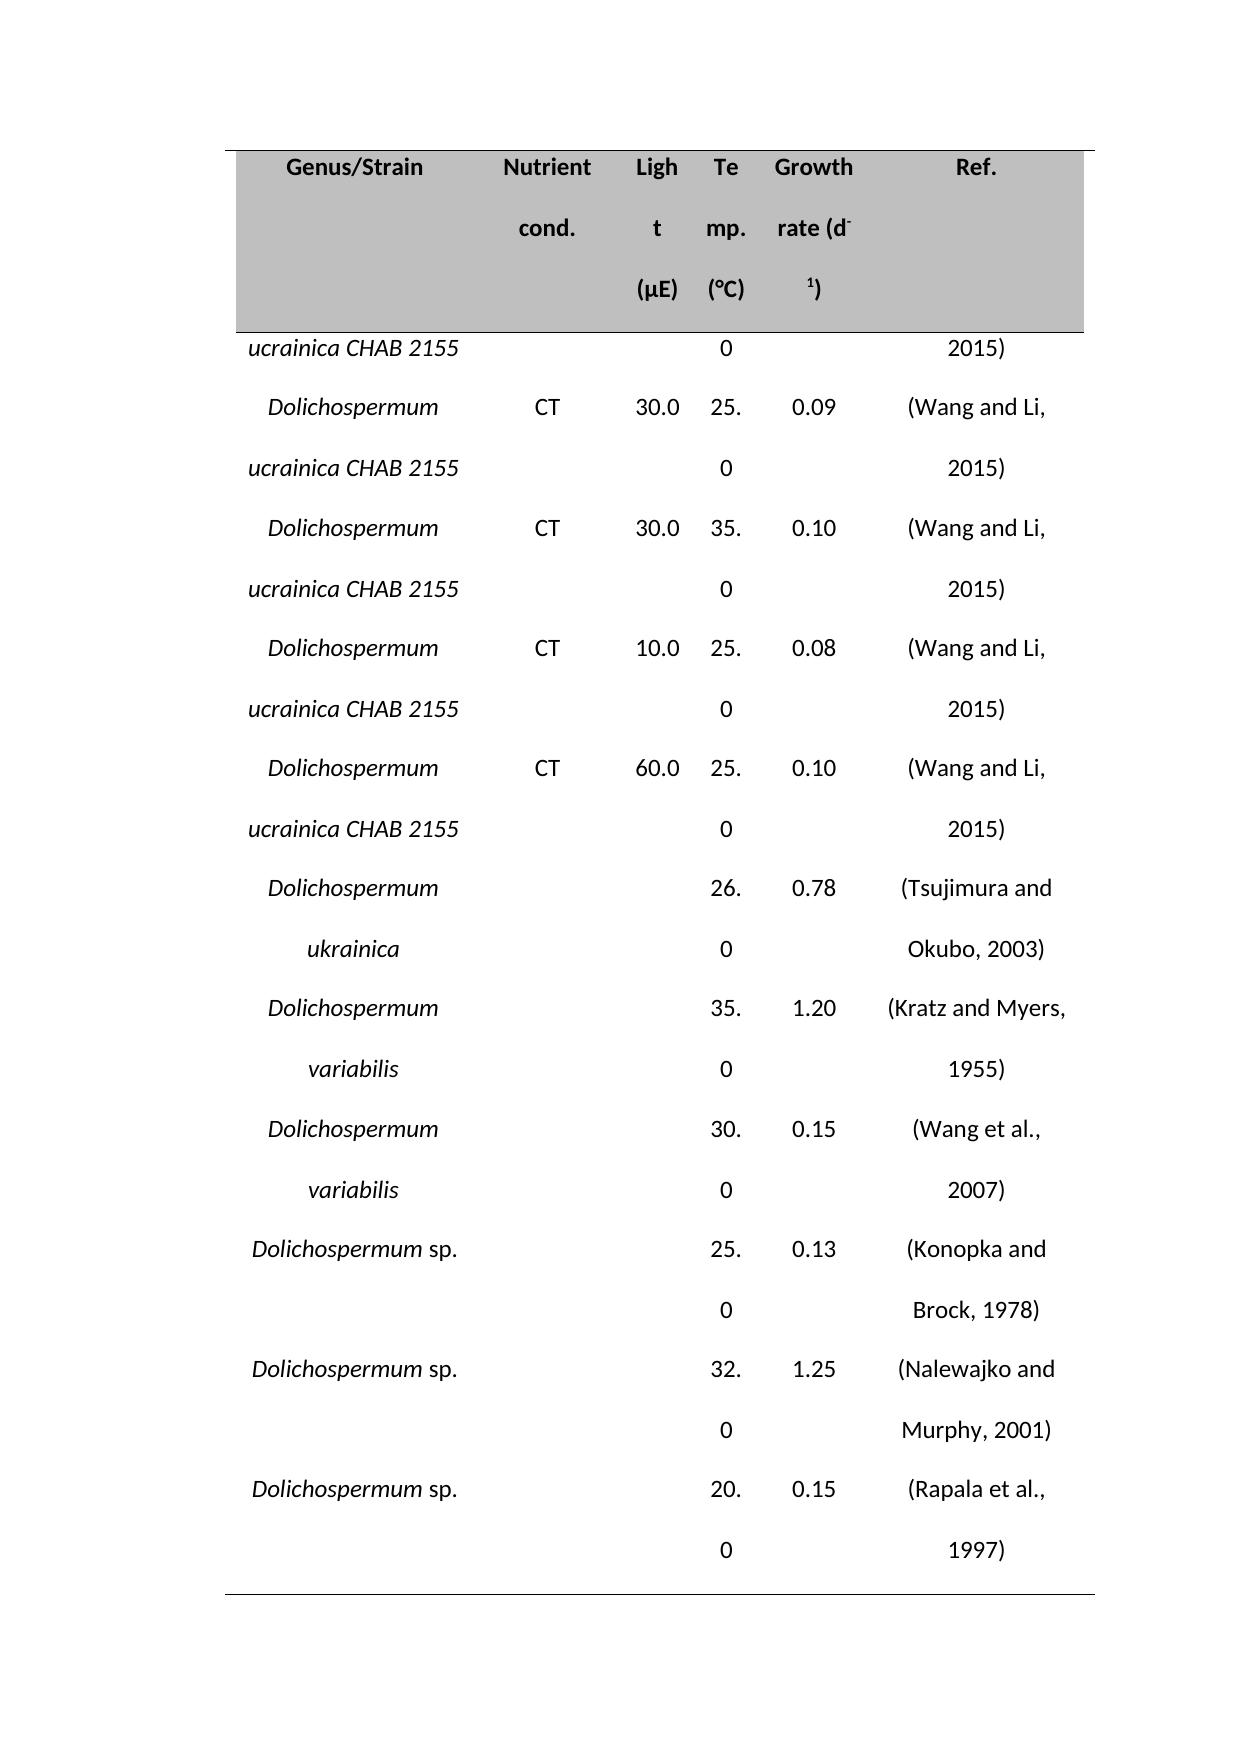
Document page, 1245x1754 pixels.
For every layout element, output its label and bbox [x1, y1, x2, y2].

table_header [225, 151, 1095, 1593]
